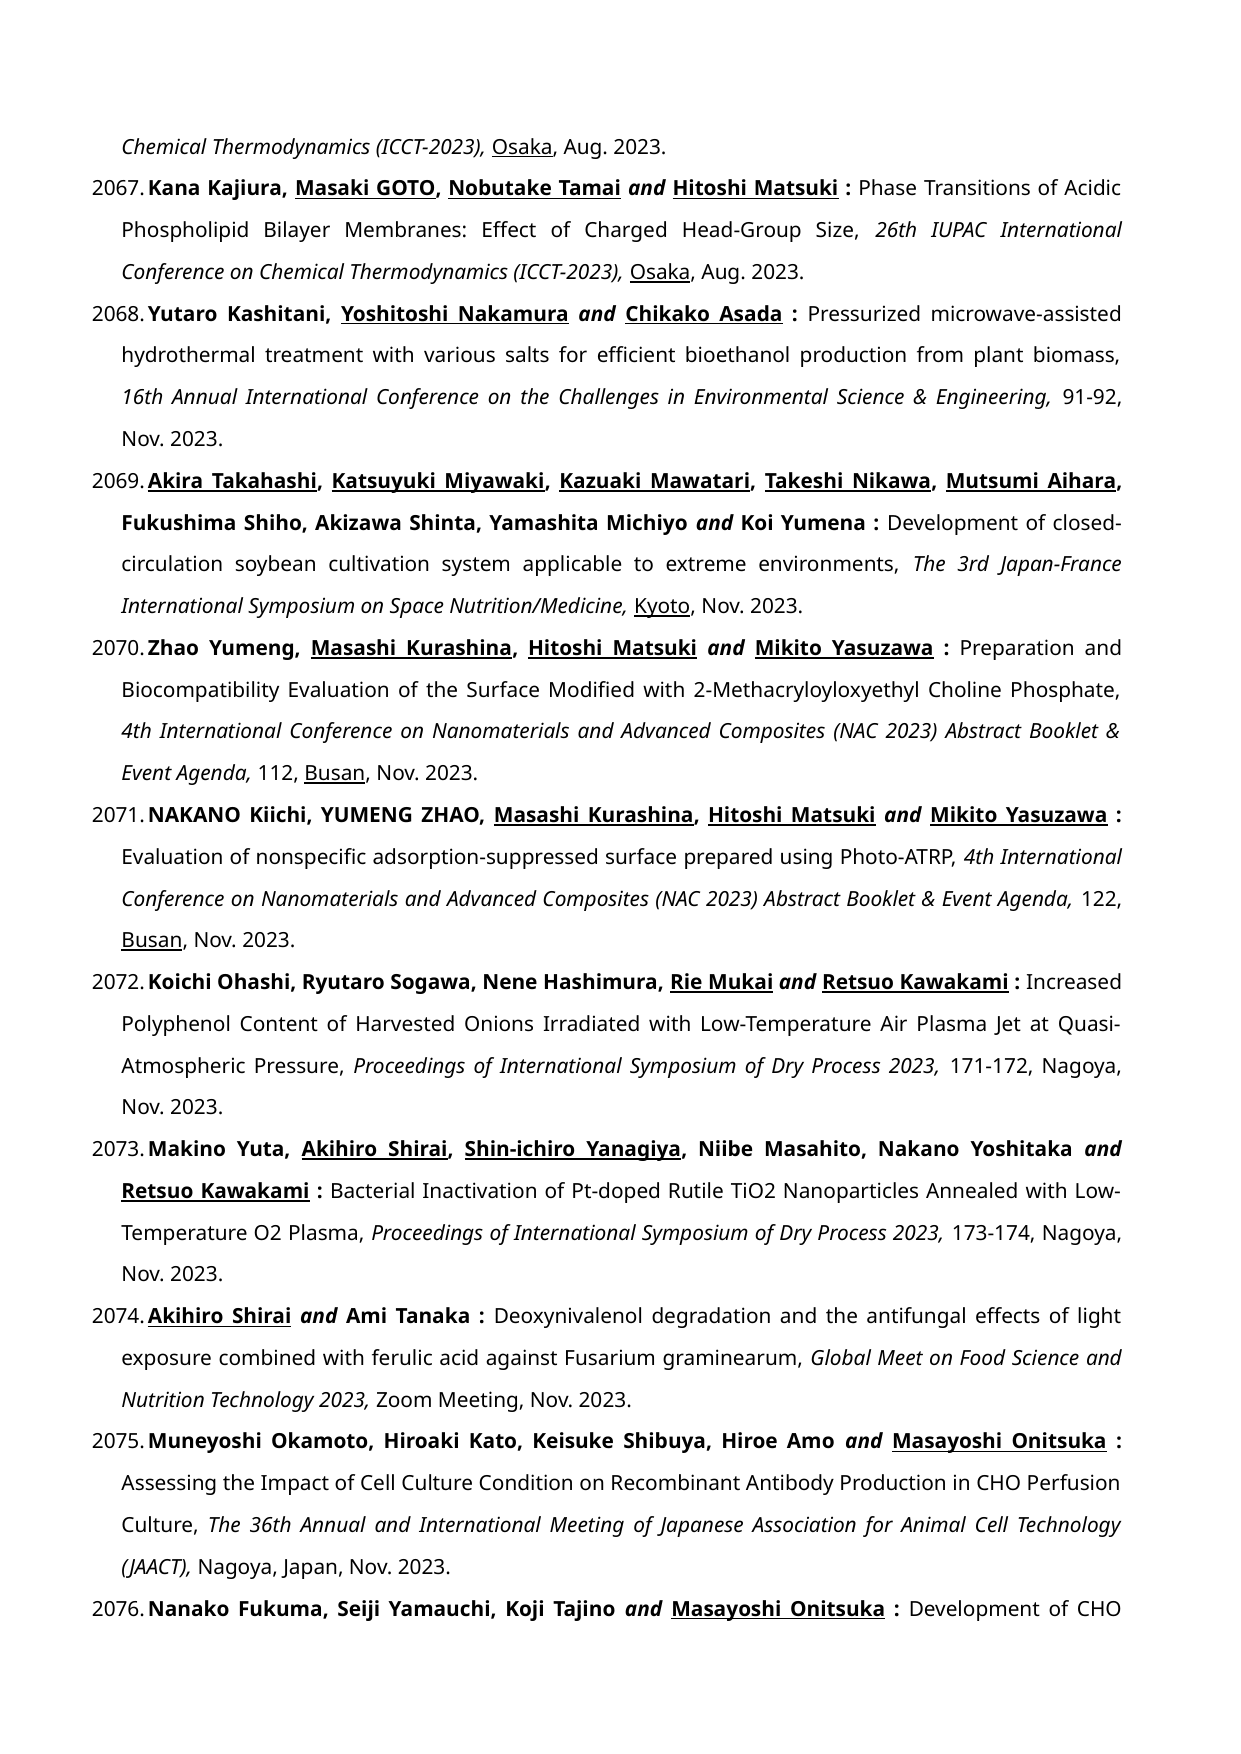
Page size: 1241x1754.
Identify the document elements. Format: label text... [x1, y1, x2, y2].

list Zhao Yumeng, Masashi Kurashina, Hitoshi Matsuki and Mikito Yasuzawa : Preparation and Biocompatibility Evaluation of the Surface Modified with 2-Methacryloyloxyethyl Choline Phosphate, 4th International Conference on Nanomaterials and Advanced Composites (NAC 2023) Abstract Booklet & Event Agenda, 112, Busan, Nov. 2023. [92, 626, 1122, 793]
list NAKANO Kiichi, YUMENG ZHAO, Masashi Kurashina, Hitoshi Matsuki and Mikito Yasuzawa : Evaluation of nonspecific adsorption-suppressed surface prepared using Photo-ATRP, 4th International Conference on Nanomaterials and Advanced Composites (NAC 2023) Abstract Booklet & Event Agenda, 122, Busan, Nov. 2023. [92, 793, 1122, 961]
list Makino Yuta, Akihiro Shirai, Shin-ichiro Yanagiya, Niibe Masahito, Nakano Yoshitaka and Retsuo Kawakami : Bacterial Inactivation of Pt-doped Rutile TiO2 Nanoparticles Annealed with Low-Temperature O2 Plasma, Proceedings of International Symposium of Dry Process 2023, 173-174, Nagoya, Nov. 2023. [92, 1128, 1122, 1295]
list Akihiro Shirai and Ami Tanaka : Deoxynivalenol degradation and the antifungal effects of light exposure combined with ferulic acid against Fusarium graminearum, Global Meet on Food Science and Nutrition Technology 2023, Zoom Meeting, Nov. 2023. [92, 1295, 1122, 1420]
list Koichi Ohashi, Ryutaro Sogawa, Nene Hashimura, Rie Mukai and Retsuo Kawakami : Increased Polyphenol Content of Harvested Onions Irradiated with Low-Temperature Air Plasma Jet at Quasi-Atmospheric Pressure, Proceedings of International Symposium of Dry Process 2023, 171-172, Nagoya, Nov. 2023. [92, 961, 1122, 1128]
list Kana Kajiura, Masaki GOTO, Nobutake Tamai and Hitoshi Matsuki : Phase Transitions of Acidic Phospholipid Bilayer Membranes: Effect of Charged Head-Group Size, 26th IUPAC International Conference on Chemical Thermodynamics (ICCT-2023), Osaka, Aug. 2023. [92, 167, 1122, 292]
list Muneyoshi Okamoto, Hiroaki Kato, Keisuke Shibuya, Hiroe Amo and Masayoshi Onitsuka : Assessing the Impact of Cell Culture Condition on Recombinant Antibody Production in CHO Perfusion Culture, The 36th Annual and International Meeting of Japanese Association for Animal Cell Technology (JAACT), Nagoya, Japan, Nov. 2023. [92, 1420, 1122, 1587]
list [92, 125, 1122, 167]
list Akira Takahashi, Katsuyuki Miyawaki, Kazuaki Mawatari, Takeshi Nikawa, Mutsumi Aihara, Fukushima Shiho, Akizawa Shinta, Yamashita Michiyo and Koi Yumena : Development of closed-circulation soybean cultivation system applicable to extreme environments, The 3rd Japan-France International Symposium on Space Nutrition/Medicine, Kyoto, Nov. 2023. [92, 459, 1122, 626]
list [92, 1587, 1122, 1629]
list Yutaro Kashitani, Yoshitoshi Nakamura and Chikako Asada : Pressurized microwave-assisted hydrothermal treatment with various salts for efficient bioethanol production from plant biomass, 16th Annual International Conference on the Challenges in Environmental Science & Engineering, 91-92, Nov. 2023. [92, 292, 1122, 459]
